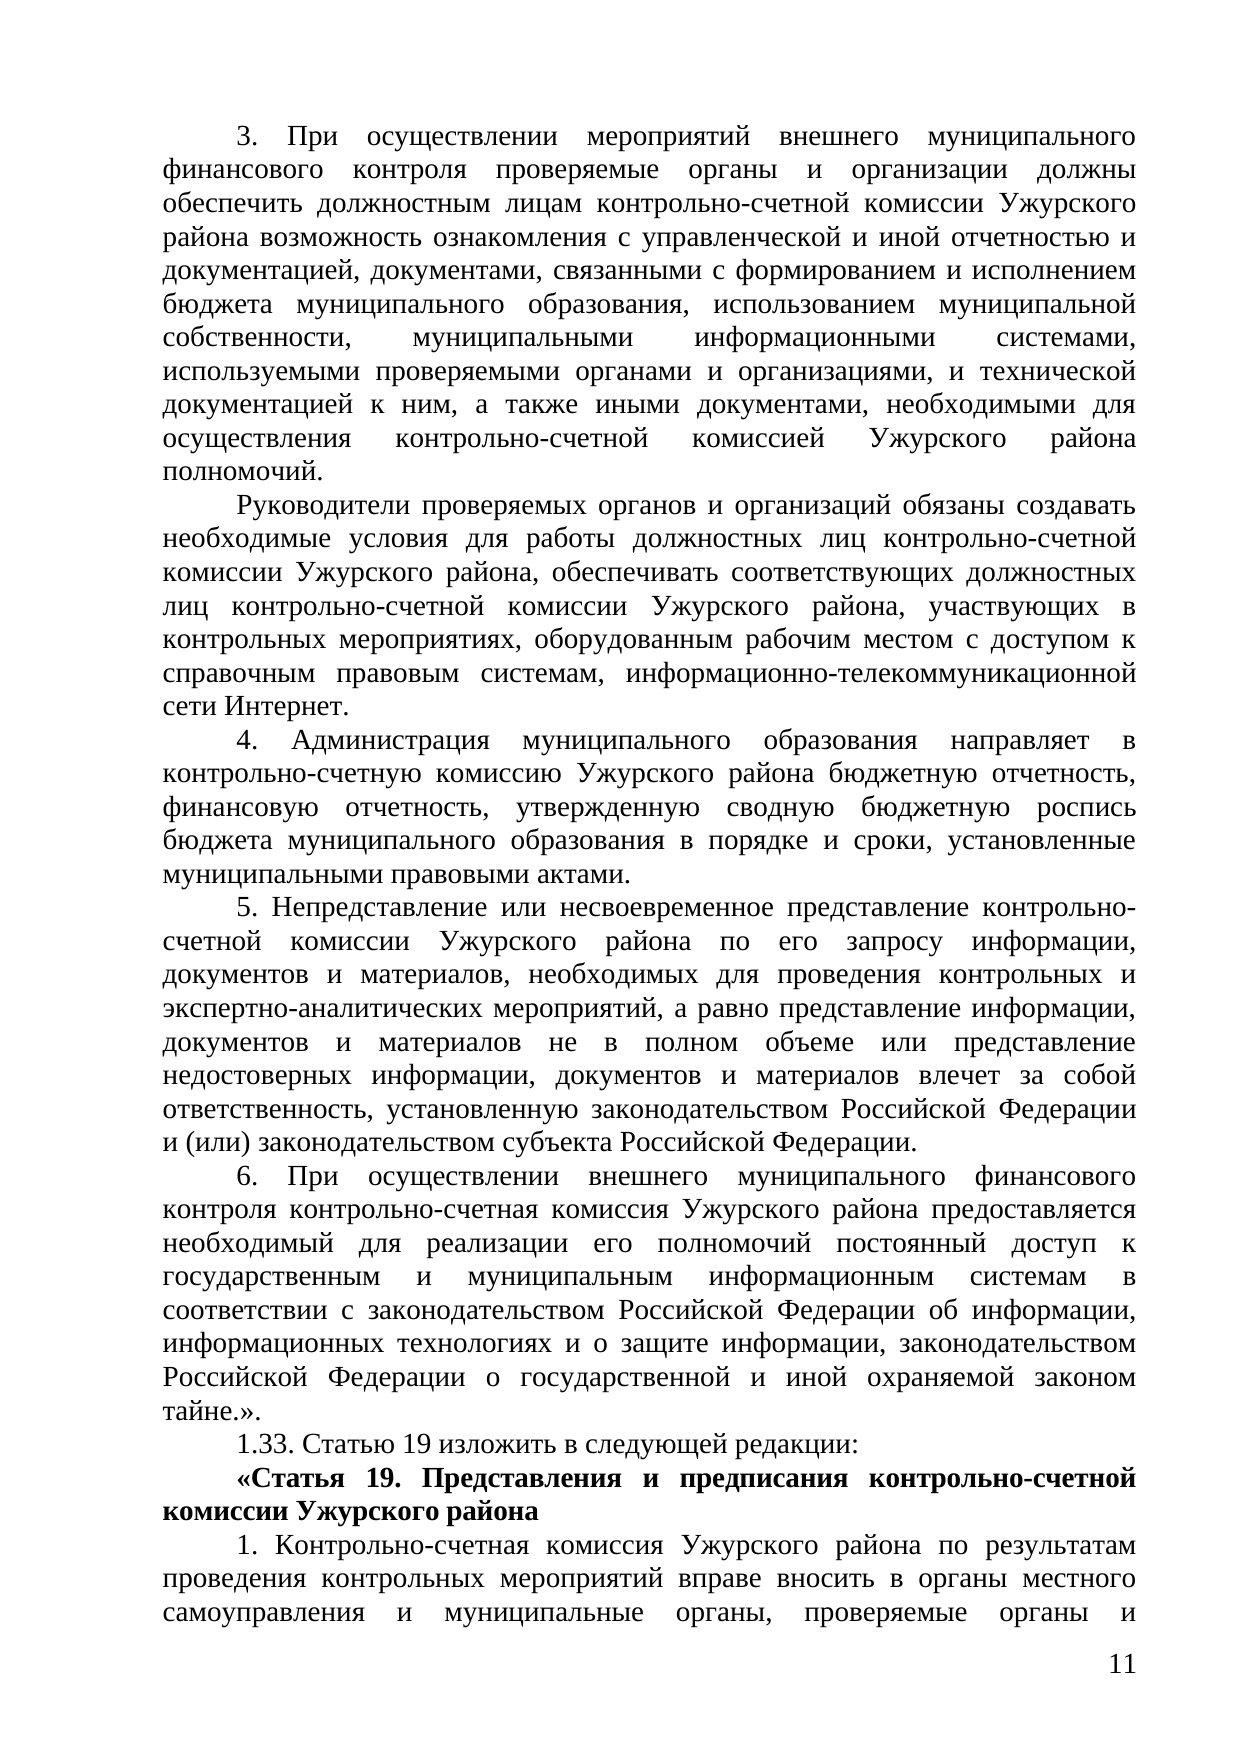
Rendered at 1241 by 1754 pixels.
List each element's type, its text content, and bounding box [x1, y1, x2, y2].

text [162, 1527, 1137, 1627]
text 6. При осуществлении внешнего муниципального финансового контроля контрольно-счетная комиссия Ужурского района предоставляется необходимый для реализации его полномочий постоянный доступ к государственным и муниципальным информационным системам в соответствии с законодательством Российской Федерации об информации, информационных технологиях и о защите информации, законодательством Российской Федерации о государственной и иной охраняемой законом тайне.». [162, 1158, 1137, 1426]
text «Статья 19. Представления и предписания контрольно-счетной комиссии Ужурского района [162, 1460, 1137, 1527]
text 4. Администрация муниципального образования направляет в контрольно-счетную комиссию Ужурского района бюджетную отчетность, финансовую отчетность, утвержденную сводную бюджетную роспись бюджета муниципального образования в порядке и сроки, установленные муниципальными правовыми актами. [162, 722, 1137, 889]
text 5. Непредставление или несвоевременное представление контрольно-счетной комиссии Ужурского района по его запросу информации, документов и материалов, необходимых для проведения контрольных и экспертно-аналитических мероприятий, а равно представление информации, документов и материалов не в полном объеме или представление недостоверных информации, документов и материалов влечет за собой ответственность, установленную законодательством Российской Федерации и (или) законодательством субъекта Российской Федерации. [162, 889, 1137, 1158]
text 3. При осуществлении мероприятий внешнего муниципального финансового контроля проверяемые органы и организации должны обеспечить должностным лицам контрольно-счетной комиссии Ужурского района возможность ознакомления с управленческой и иной отчетностью и документацией, документами, связанными с формированием и исполнением бюджета муниципального образования, использованием муниципальной собственности, муниципальными информационными системами, используемыми проверяемыми органами и организациями, и технической документацией к ним, а также иными документами, необходимыми для осуществления контрольно-счетной комиссией Ужурского района полномочий. [162, 118, 1137, 487]
text Руководители проверяемых органов и организаций обязаны создавать необходимые условия для работы должностных лиц контрольно-счетной комиссии Ужурского района, обеспечивать соответствующих должностных лиц контрольно-счетной комиссии Ужурского района, участвующих в контрольных мероприятиях, оборудованным рабочим местом с доступом к справочным правовым системам, информационно-телекоммуникационной сети Интернет. [162, 487, 1137, 722]
text 1.33. Статью 19 изложить в следующей редакции: [162, 1426, 1137, 1460]
